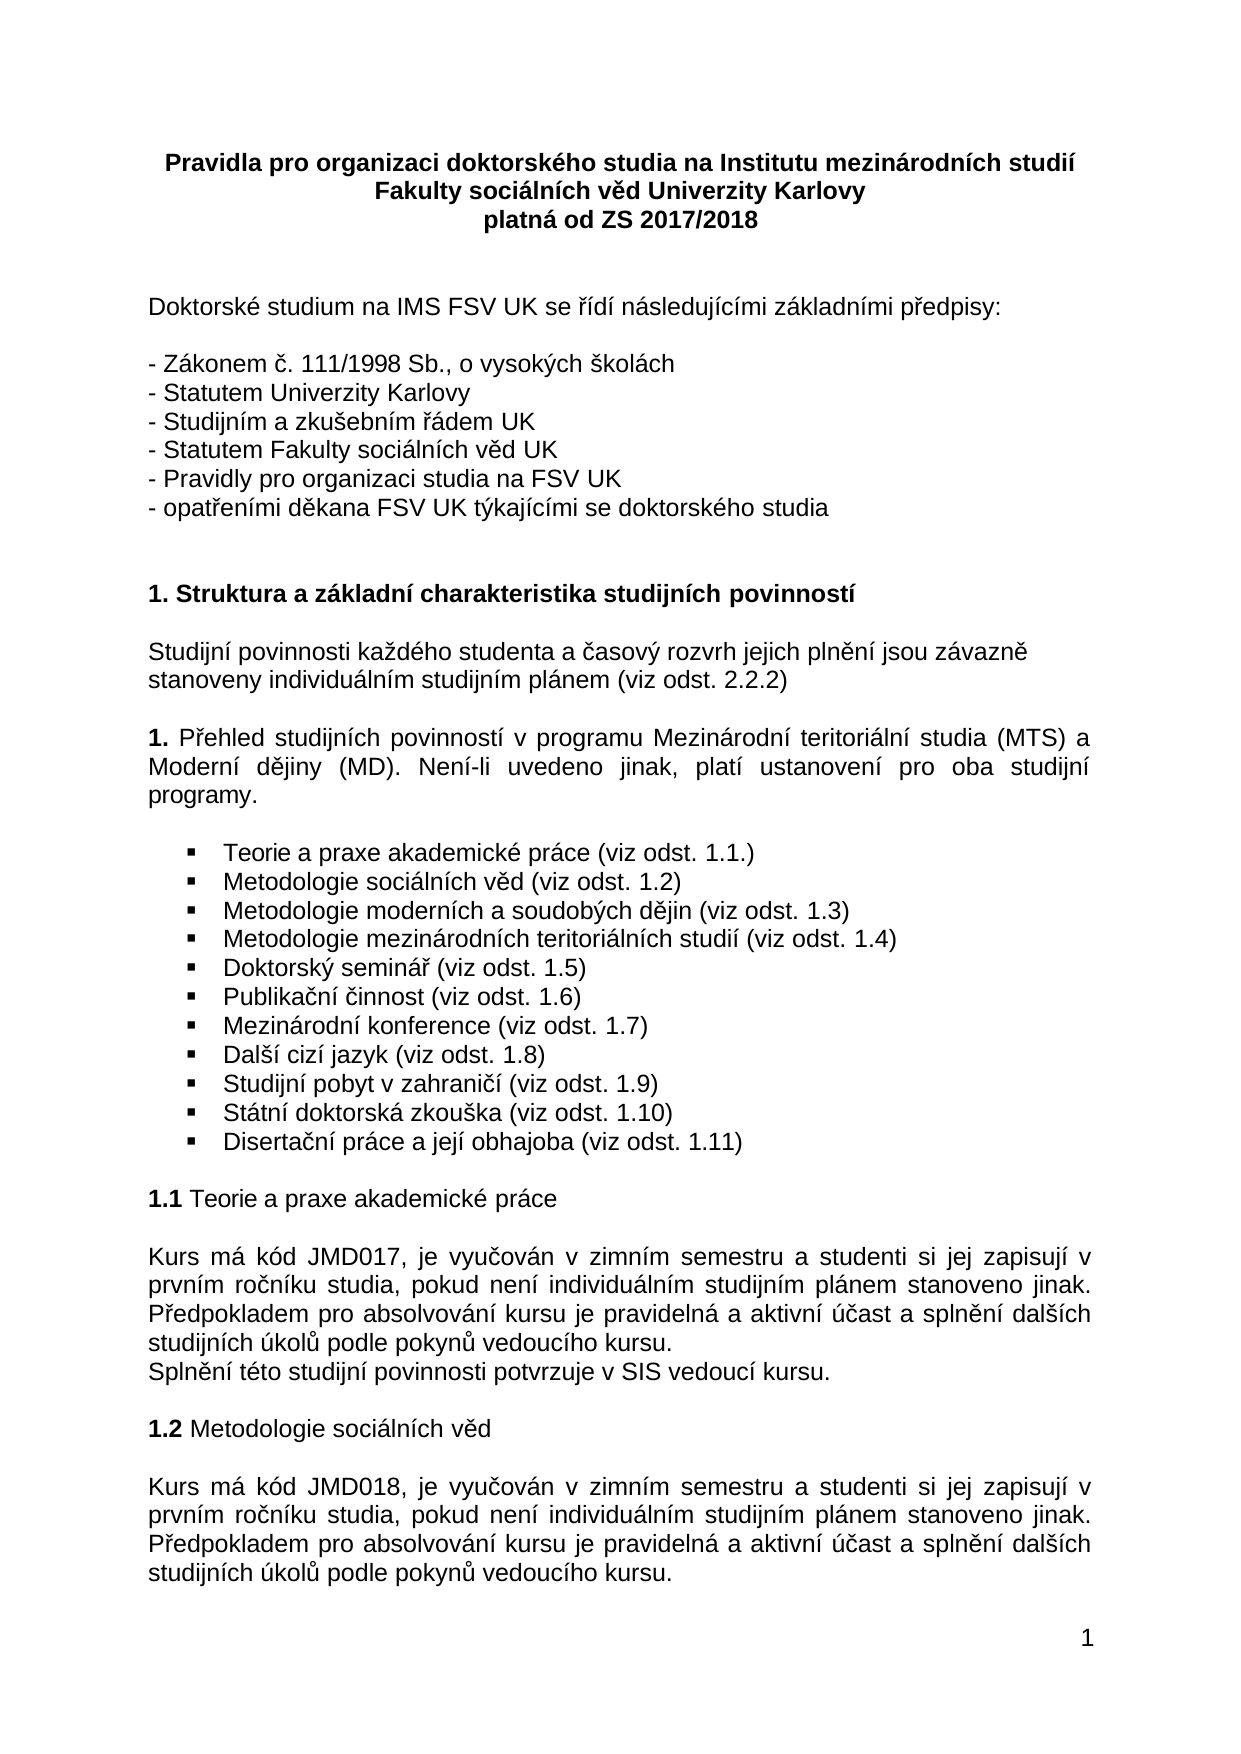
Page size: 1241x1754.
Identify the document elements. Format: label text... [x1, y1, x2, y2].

list Statutem Univerzity Karlovy [148, 378, 1105, 406]
text Doktorské studium na IMS FSV UK se řídí následujícími základními předpisy: [148, 291, 1105, 320]
list Metodologie sociálních věd [148, 1414, 1105, 1443]
text platná od ZS 2017/2018 [162, 205, 1079, 234]
list Studijním a zkušebním řádem UK [148, 406, 1105, 435]
text Studijní povinnosti každého studenta a časový rozvrh jejich plnění jsou závazně stanoveny individuálním studijním plánem (viz odst. 2.2.2) [148, 637, 1105, 694]
list Studijní pobyt v zahraničí (viz odst. 1.9) [185, 1069, 1105, 1098]
subtitle 1. Struktura a základní charakteristika studijních povinností [148, 579, 1105, 608]
text Kurs má kód JMD018, je vyučován v zimním semestru a studenti si jej zapisují v prvním ročníku studia, pokud není individuálním studijním plánem stanoveno jinak. Předpokladem pro absolvování kursu je pravidelná a aktivní účast a splnění dalších studijních úkolů podle pokynů vedoucího kursu. [148, 1472, 1093, 1587]
list Zákonem č. 111/1998 Sb., o vysokých školách [148, 349, 1105, 378]
list Disertační práce a její obhajoba (viz odst. 1.11) [185, 1126, 1105, 1155]
list Teorie a praxe akademické práce (viz odst. 1.1.) [185, 838, 1105, 867]
list Metodologie moderních a soudobých dějin (viz odst. 1.3) [185, 896, 1105, 924]
list Mezinárodní konference (viz odst. 1.7) [185, 1011, 1105, 1040]
list Státní doktorská zkouška (viz odst. 1.10) [185, 1098, 1105, 1126]
list Další cizí jazyk (viz odst. 1.8) [185, 1040, 1105, 1069]
text Kurs má kód JMD017, je vyučován v zimním semestru a studenti si jej zapisují v prvním ročníku studia, pokud není individuálním studijním plánem stanoveno jinak. Předpokladem pro absolvování kursu je pravidelná a aktivní účast a splnění dalších studijních úkolů podle pokynů vedoucího kursu. [148, 1242, 1093, 1357]
text Splnění této studijní povinnosti potvrzuje v SIS vedoucí kursu. [148, 1357, 1105, 1385]
list Statutem Fakulty sociálních věd UK [148, 435, 1105, 464]
list Metodologie mezinárodních teritoriálních studií (viz odst. 1.4) [185, 924, 1105, 953]
list Doktorský seminář (viz odst. 1.5) [185, 953, 1105, 982]
list Pravidly pro organizaci studia na FSV UK [148, 464, 1105, 493]
list Teorie a praxe akademické práce [148, 1184, 1105, 1213]
list Přehled studijních povinností v programu Mezinárodní teritoriální studia (MTS) a Moderní dějiny (MD). Není-li uvedeno jinak, platí ustanovení pro oba studijní programy. [148, 723, 1092, 809]
list Metodologie sociálních věd (viz odst. 1.2) [185, 867, 1105, 896]
list Publikační činnost (viz odst. 1.6) [185, 982, 1105, 1011]
list opatřeními děkana FSV UK týkajícími se doktorského studia [148, 493, 1105, 521]
subtitle Pravidla pro organizaci doktorského studia na Institutu mezinárodních studií Fakulty sociálních věd Univerzity Karlovy [162, 148, 1078, 205]
